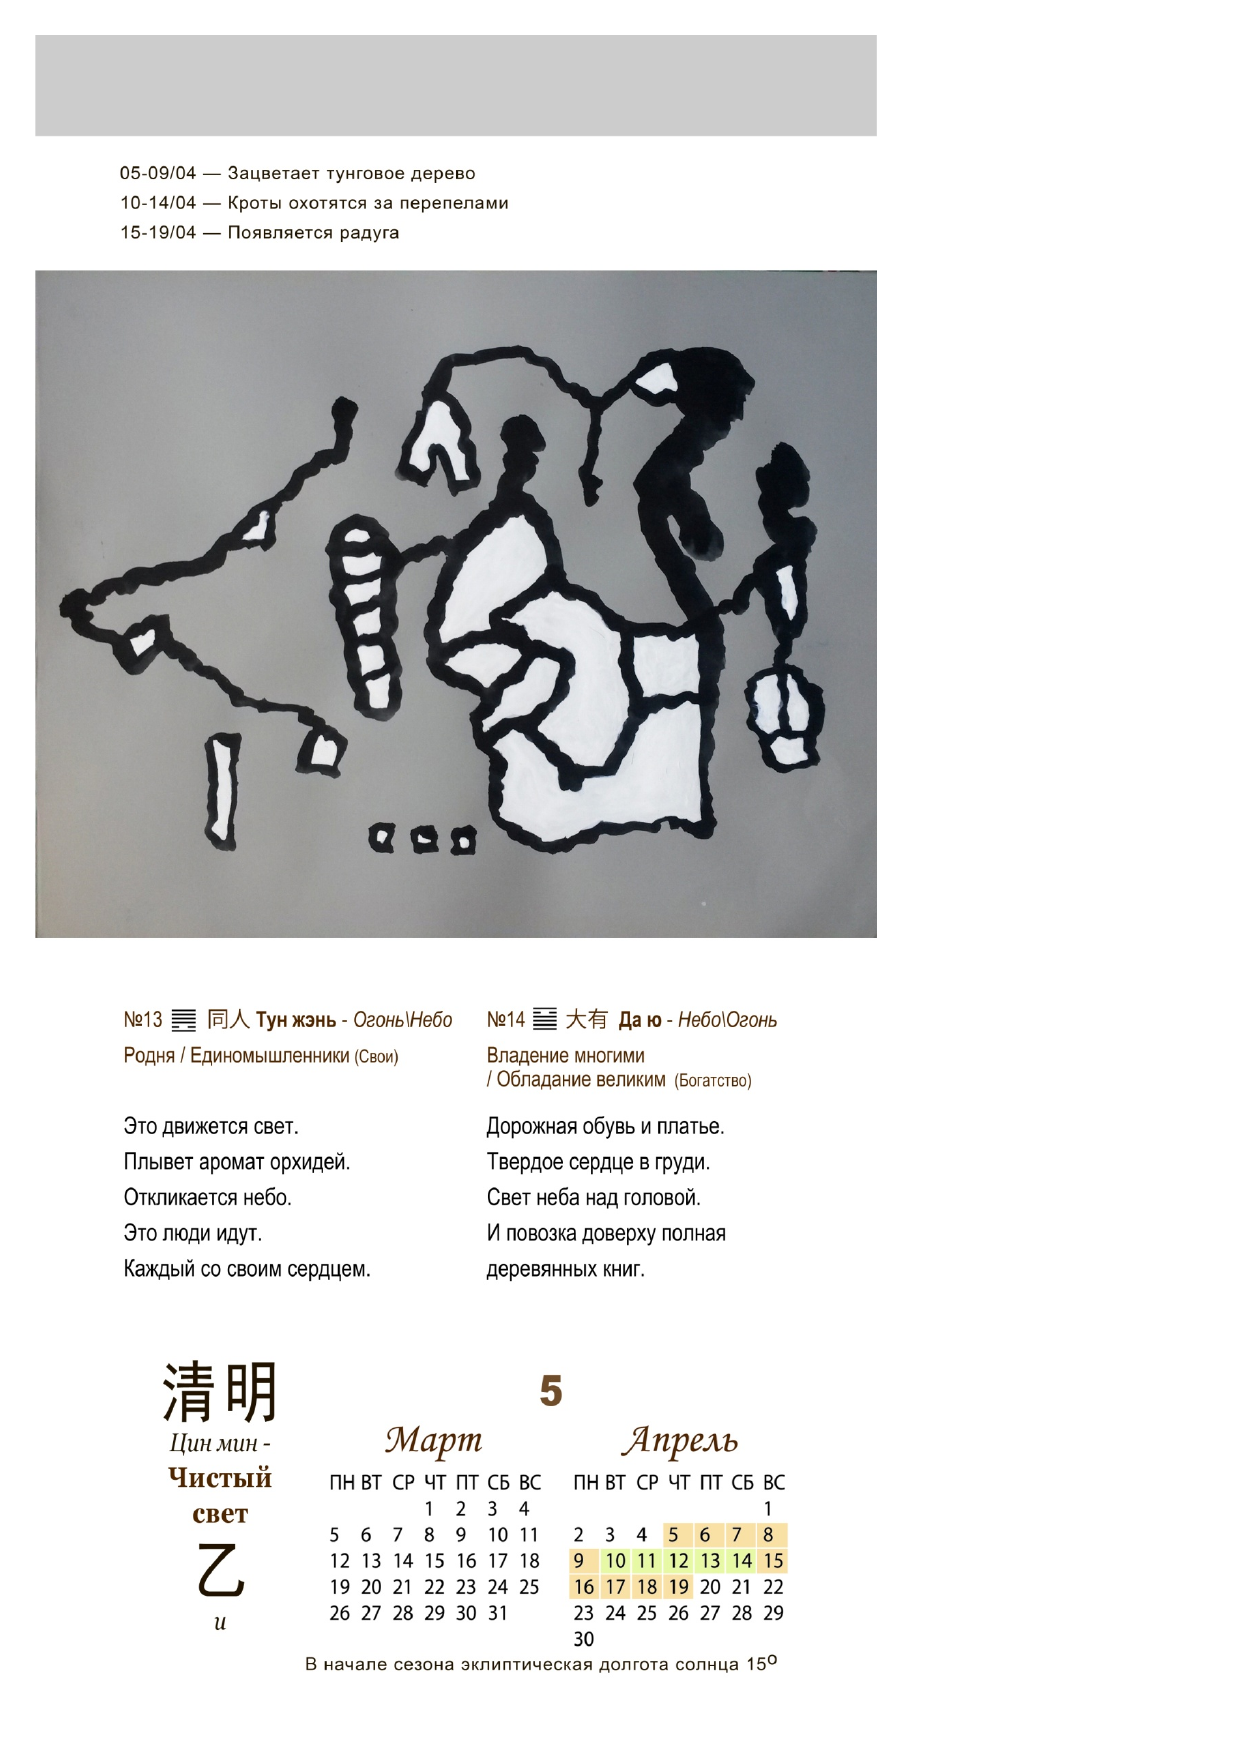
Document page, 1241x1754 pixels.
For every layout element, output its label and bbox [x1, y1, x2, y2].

picture [35, 35, 877, 1719]
